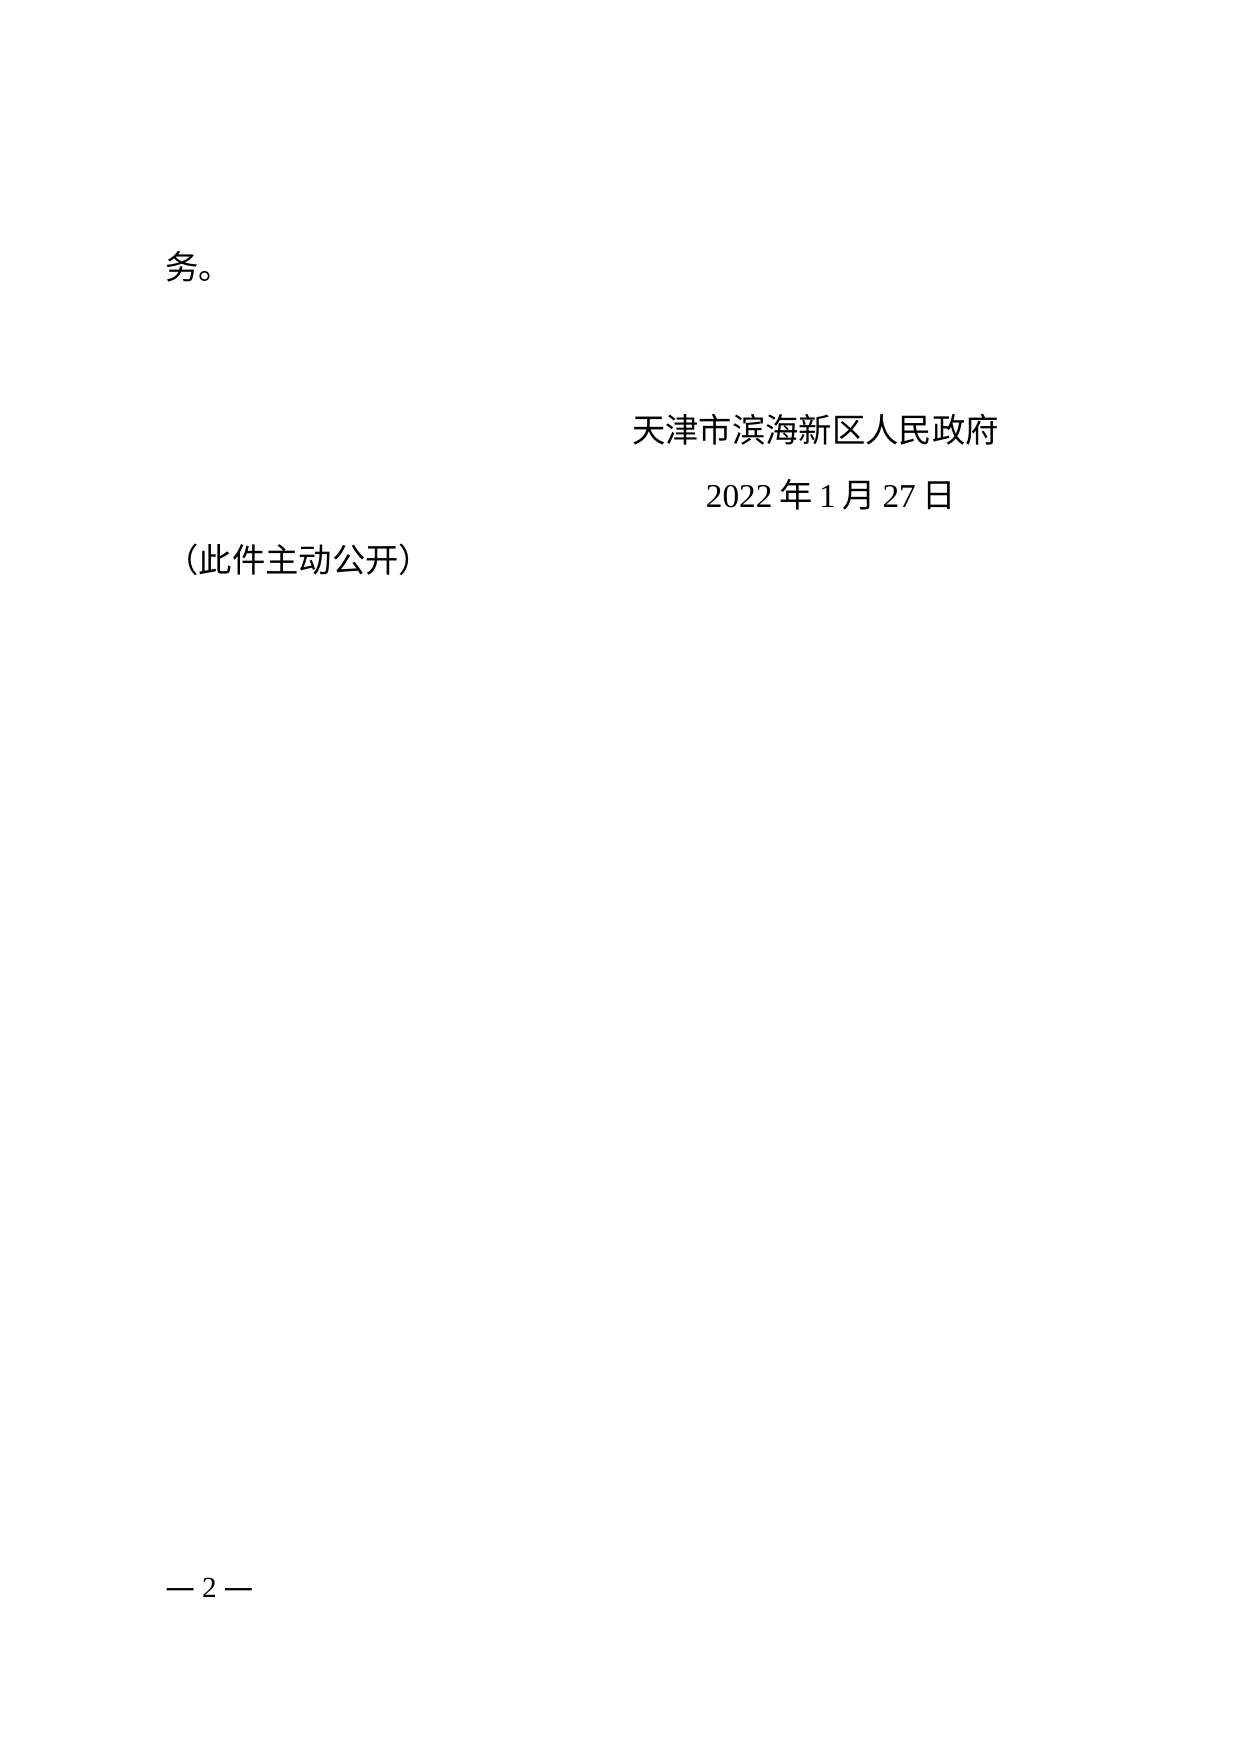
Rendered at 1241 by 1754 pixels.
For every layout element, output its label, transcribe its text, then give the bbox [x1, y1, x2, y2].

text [165, 233, 1087, 298]
text 天津市滨海新区人民政府 [165, 395, 1087, 460]
text 2022年1月27日 [165, 460, 955, 525]
text （此件主动公开） [165, 525, 1087, 590]
